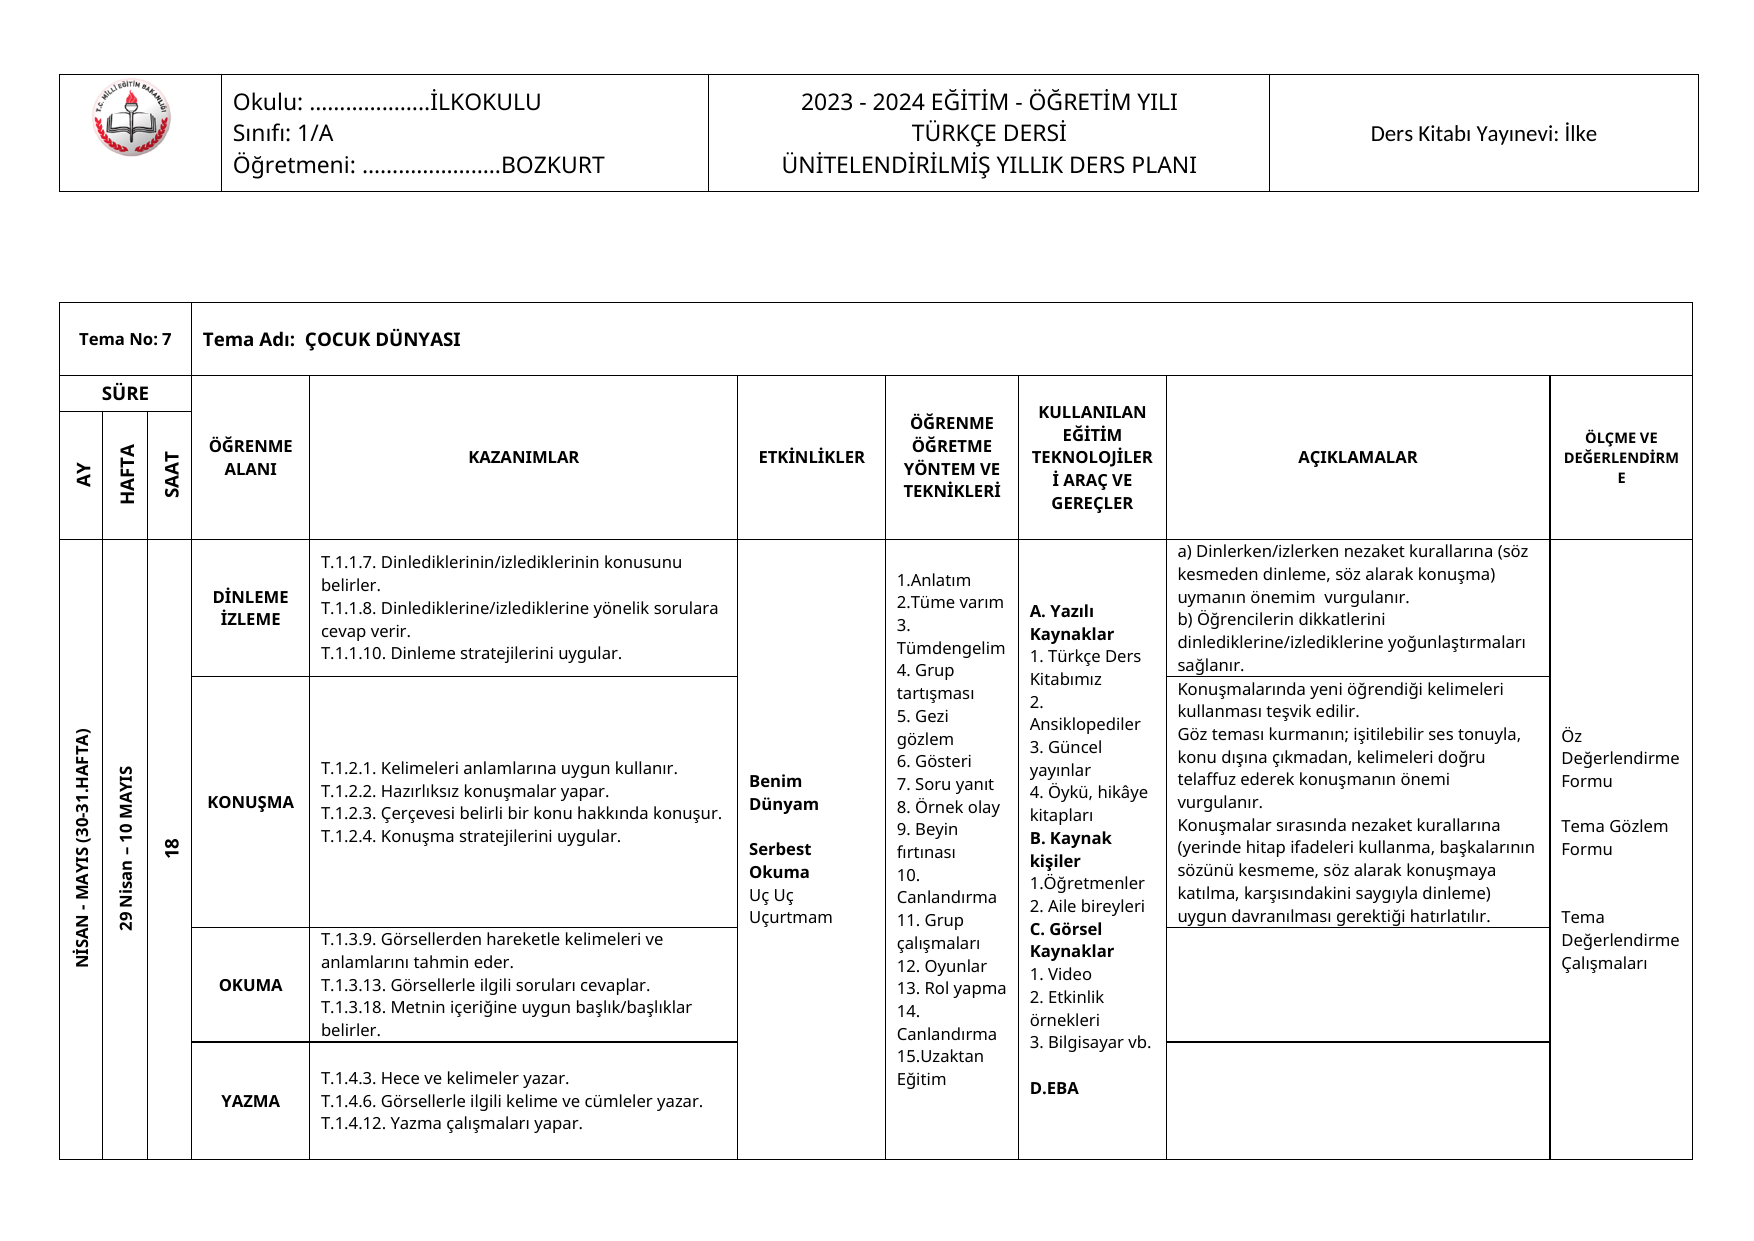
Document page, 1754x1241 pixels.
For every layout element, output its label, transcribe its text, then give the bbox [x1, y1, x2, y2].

table_cell KULLANILAN EĞİTİM TEKNOLOJİLERİ ARAÇ VE GEREÇLER [1019, 376, 1166, 539]
table_cell NİSAN - MAYIS (30-31.HAFTA) [60, 540, 102, 1159]
table_cell KAZANIMLAR [310, 376, 737, 539]
table_cell 1.Anlatım 2.Tüme varım 3. Tümdengelim 4. Grup tartışması 5. Gezi gözlem 6. Gösteri 7. Soru yanıt 8. Örnek olay 9. Beyin fırtınası 10. Canlandırma 11. Grup çalışmaları 12. Oyunlar 13. Rol yapma 14. Canlandırma 15.Uzaktan Eğitim [886, 540, 1018, 1159]
table_cell Öz Değerlendirme Formu Tema Gözlem Formu Tema Değerlendirme Çalışmaları [1551, 540, 1692, 1159]
table_cell a) Dinlerken/izlerken nezaket kurallarına (söz kesmeden dinleme, söz alarak konuşma) uymanın önemim vurgulanır. b) Öğrencilerin dikkatlerini dinlediklerine/izlediklerine yoğunlaştırmaları sağlanır. [1167, 540, 1549, 676]
table_cell 29 Nisan – 10 MAYIS [103, 540, 147, 1159]
table_header Tema Adı: ÇOCUK DÜNYASI [192, 303, 1692, 375]
table_cell T.1.3.9. Görsellerden hareketle kelimeleri ve anlamlarını tahmin eder. T.1.3.13. Görsellerle ilgili soruları cevaplar. T.1.3.18. Metnin içeriğine uygun başlık/başlıklar belirler. [310, 928, 737, 1041]
table_header Tema No: 7 [60, 303, 191, 375]
table_cell ETKİNLİKLER [738, 376, 885, 539]
table_cell KONUŞMA [192, 677, 309, 927]
table_cell AY [60, 412, 102, 539]
table_cell SAAT [148, 412, 191, 539]
table_cell Benim Dünyam Serbest Okuma Uç Uç Uçurtmam [738, 540, 885, 1159]
table_cell 18 [148, 540, 191, 1159]
table_cell HAFTA [103, 412, 147, 539]
table_cell Konuşmalarında yeni öğrendiği kelimeleri kullanması teşvik edilir. Göz teması kurmanın; işitilebilir ses tonuyla, konu dışına çıkmadan, kelimeleri doğru telaffuz ederek konuşmanın önemi vurgulanır. Konuşmalar sırasında nezaket kurallarına (yerinde hitap ifadeleri kullanma, başkalarının sözünü kesmeme, söz alarak konuşmaya katılma, karşısındakini saygıyla dinleme) uygun davranılması gerektiği hatırlatılır. [1167, 677, 1549, 927]
table_cell OKUMA [192, 928, 309, 1041]
table_cell ÖĞRENME ALANI [192, 376, 309, 539]
table_cell T.1.1.7. Dinlediklerinin/izlediklerinin konusunu belirler. T.1.1.8. Dinlediklerine/izlediklerine yönelik sorulara cevap verir. T.1.1.10. Dinleme stratejilerini uygular. [310, 540, 737, 676]
table_cell YAZMA [192, 1043, 309, 1159]
table_cell AÇIKLAMALAR [1167, 376, 1549, 539]
picture [86, 75, 176, 163]
table_cell DİNLEME İZLEME [192, 540, 309, 676]
table_cell ÖLÇME VE DEĞERLENDİRME [1551, 376, 1692, 539]
table_cell A. Yazılı Kaynaklar 1. Türkçe Ders Kitabımız 2. Ansiklopediler 3. Güncel yayınlar 4. Öykü, hikâye kitapları B. Kaynak kişiler 1.Öğretmenler 2. Aile bireyleri C. Görsel Kaynaklar 1. Video 2. Etkinlik örnekleri 3. Bilgisayar vb. D.EBA [1019, 540, 1166, 1159]
table_cell ÖĞRENME ÖĞRETME YÖNTEM VE TEKNİKLERİ [886, 376, 1018, 539]
table_cell T.1.4.3. Hece ve kelimeler yazar. T.1.4.6. Görsellerle ilgili kelime ve cümleler yazar. T.1.4.12. Yazma çalışmaları yapar. [310, 1043, 737, 1159]
table_cell [1167, 928, 1549, 1041]
table_cell SÜRE [60, 376, 191, 411]
table_cell T.1.2.1. Kelimeleri anlamlarına uygun kullanır. T.1.2.2. Hazırlıksız konuşmalar yapar. T.1.2.3. Çerçevesi belirli bir konu hakkında konuşur. T.1.2.4. Konuşma stratejilerini uygular. [310, 677, 737, 927]
table_cell [1167, 1043, 1549, 1159]
